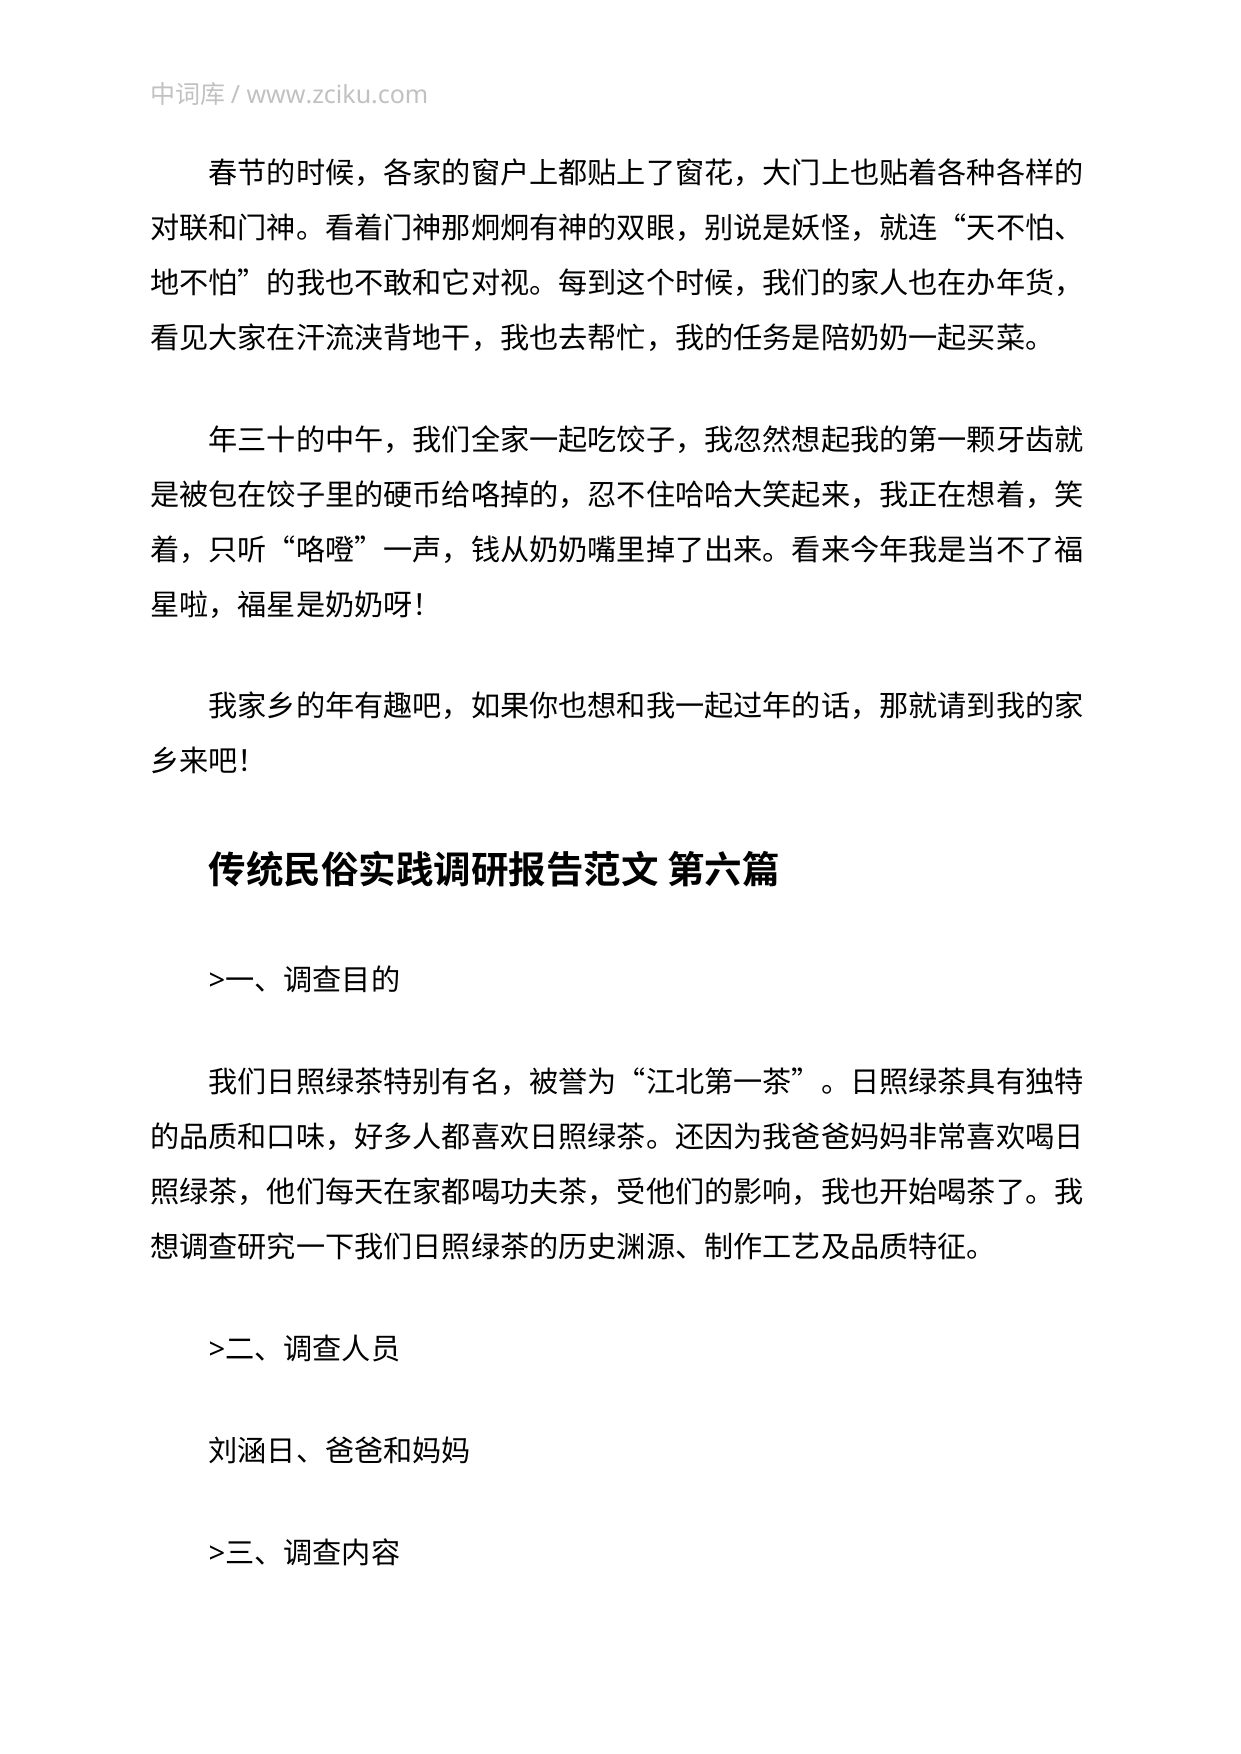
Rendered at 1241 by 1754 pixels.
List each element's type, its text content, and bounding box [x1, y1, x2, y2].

text >一、调查目的 [150, 957, 1090, 999]
text 我们日照绿茶特别有名，被誉为“江北第一茶”。日照绿茶具有独特的品质和口味，好多人都喜欢日照绿茶。还因为我爸爸妈妈非常喜欢喝日照绿茶，他们每天在家都喝功夫茶，受他们的影响，我也开始喝茶了。我想调查研究一下我们日照绿茶的历史渊源、制作工艺及品质特征。 [150, 1059, 1090, 1266]
text 我家乡的年有趣吧，如果你也想和我一起过年的话，那就请到我的家乡来吧！ [150, 683, 1090, 780]
text 春节的时候，各家的窗户上都贴上了窗花，大门上也贴着各种各样的对联和门神。看着门神那炯炯有神的双眼，别说是妖怪，就连“天不怕、地不怕”的我也不敢和它对视。每到这个时候，我们的家人也在办年货，看见大家在汗流浃背地干，我也去帮忙，我的任务是陪奶奶一起买菜。 [150, 150, 1090, 357]
text 传统民俗实践调研报告范文 第六篇 [150, 839, 1090, 894]
text 刘涵日、爸爸和妈妈 [150, 1427, 1090, 1470]
text >三、调查内容 [150, 1529, 1090, 1572]
text 年三十的中午，我们全家一起吃饺子，我忽然想起我的第一颗牙齿就是被包在饺子里的硬币给咯掉的，忍不住哈哈大笑起来，我正在想着，笑着，只听“咯噔”一声，钱从奶奶嘴里掉了出来。看来今年我是当不了福星啦，福星是奶奶呀！ [150, 416, 1090, 623]
text >二、调查人员 [150, 1325, 1090, 1368]
